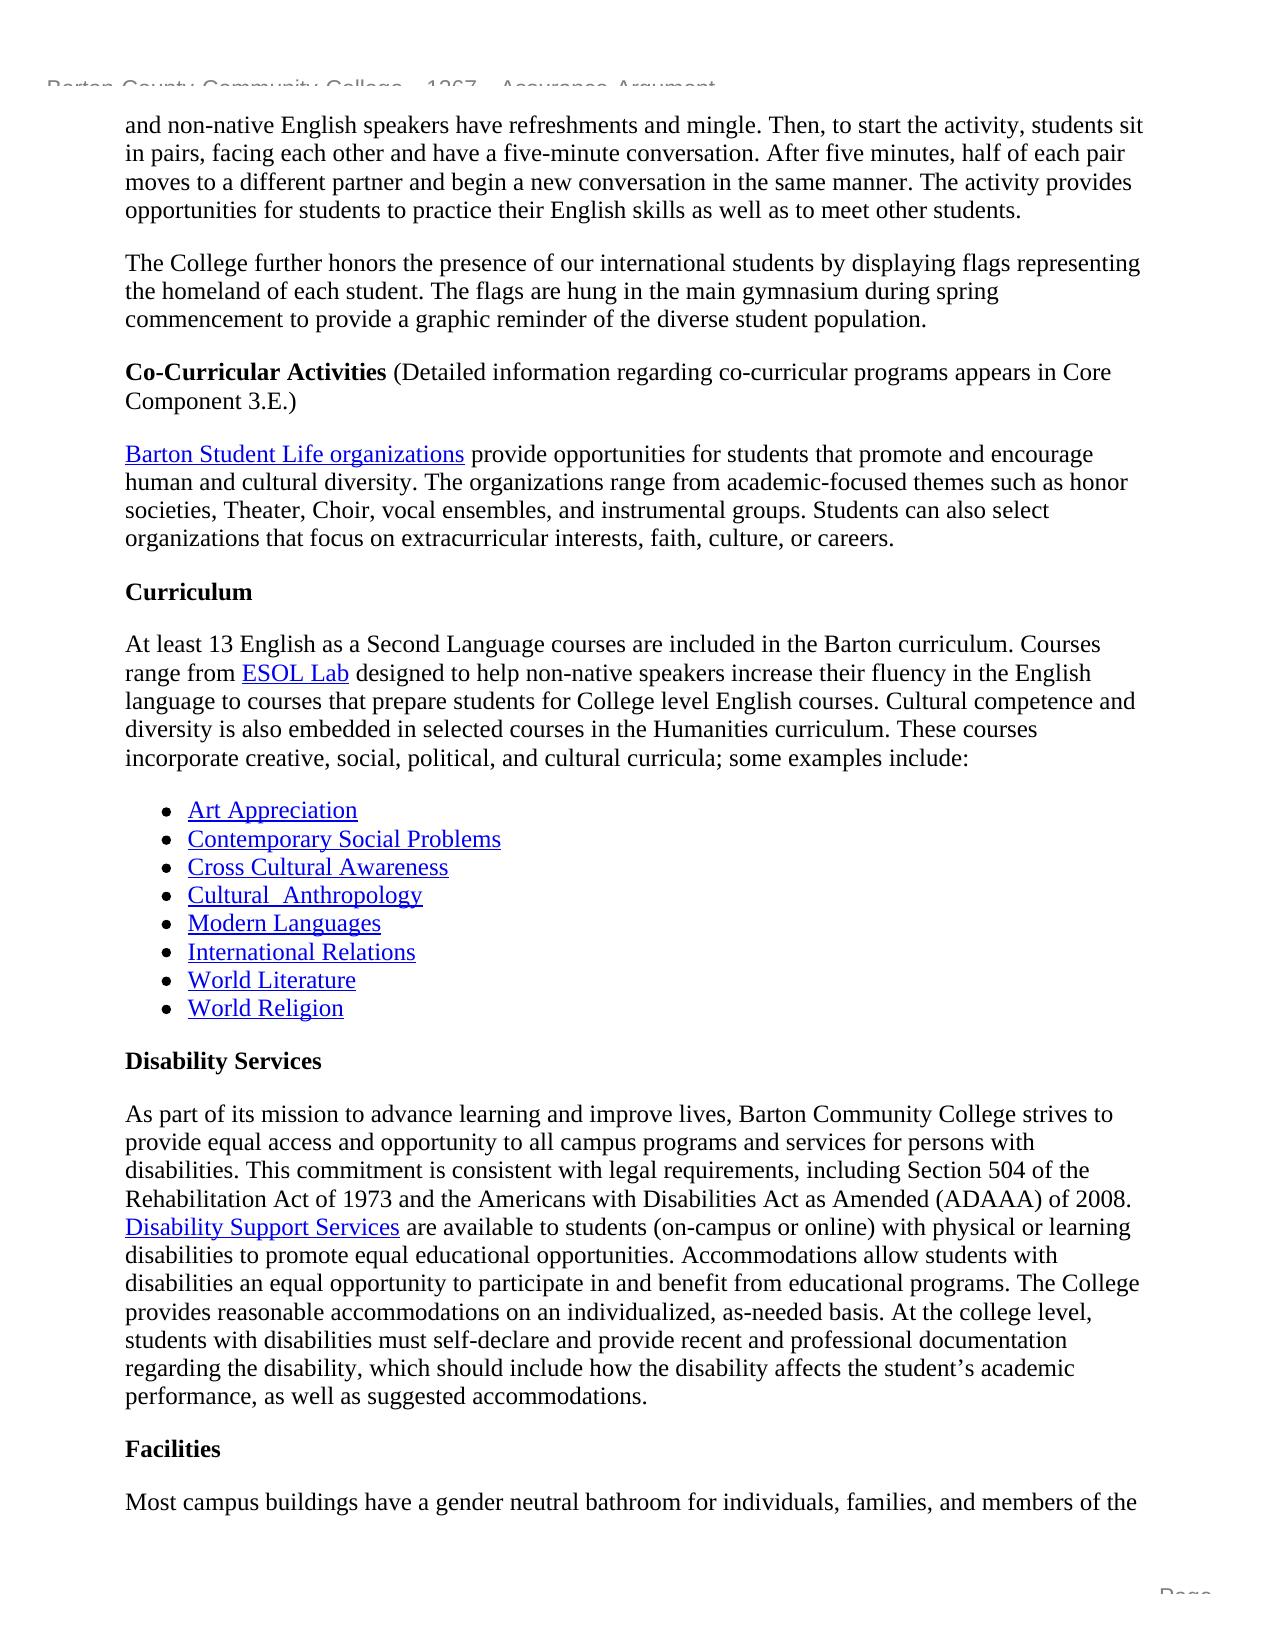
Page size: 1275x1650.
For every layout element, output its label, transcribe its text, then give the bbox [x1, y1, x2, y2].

text At least 13 English as a Second Language courses are included in the Barton curriculum. Courses range from ESOL Lab designed to help non-native speakers increase their fluency in the English language to courses that prepare students for College level English courses. Cultural competence and diversity is also embedded in selected courses in the Humanities curriculum. These courses incorporate creative, social, political, and cultural curricula; some examples include: [125, 630, 1138, 771]
text World Literature World Religion [187, 966, 358, 1022]
subtitle Disability Services [125, 1046, 1221, 1075]
text The College further honors the presence of our international students by displaying flags representing the homeland of each student. The flags are hung in the main gymnasium during spring commencement to provide a graphic reminder of the diverse student population. [125, 248, 1143, 333]
text Most campus buildings have a gender neutral bathroom for individuals, families, and members of the [125, 1487, 1221, 1516]
subtitle Curriculum [125, 577, 1221, 605]
subtitle Facilities [125, 1434, 1221, 1463]
text As part of its mission to advance learning and improve lives, Barton Community College strives to provide equal access and opportunity to all campus programs and services for persons with disabilities. This commitment is consistent with legal requirements, including Section 504 of the Rehabilitation Act of 1973 and the Americans with Disabilities Act as Amended (ADAAA) of 2008. Disability Support Services are available to students (on-campus or online) with physical or learning disabilities to promote equal educational opportunities. Accommodations allow students with disabilities an equal opportunity to participate in and benefit from educational programs. The College provides reasonable accommodations on an individualized, as-needed basis. At the college level, students with disabilities must self-declare and provide recent and professional documentation regarding the disability, which should include how the disability affects the student’s academic performance, as well as suggested accommodations. [125, 1100, 1142, 1410]
text Co-Curricular Activities (Detailed information regarding co-curricular programs appears in Core Component 3.E.) [125, 358, 1113, 414]
text Art Appreciation Contemporary Social Problems Cross Cultural Awareness Cultural Anthropology Modern Languages International Relations [187, 796, 502, 966]
text and non-native English speakers have refreshments and mingle. Then, to start the activity, students sit in pairs, facing each other and have a five-minute conversation. After five minutes, half of each pair moves to a different partner and begin a new conversation in the same manner. The activity provides opportunities for students to practice their English skills as well as to meet other students. [125, 111, 1146, 224]
text Barton Student Life organizations provide opportunities for students that promote and encourage human and cultural diversity. The organizations range from academic-focused themes such as honor societies, Theater, Choir, vocal ensembles, and instrumental groups. Students can also select organizations that focus on extracurricular interests, faith, culture, or careers. [125, 439, 1130, 552]
